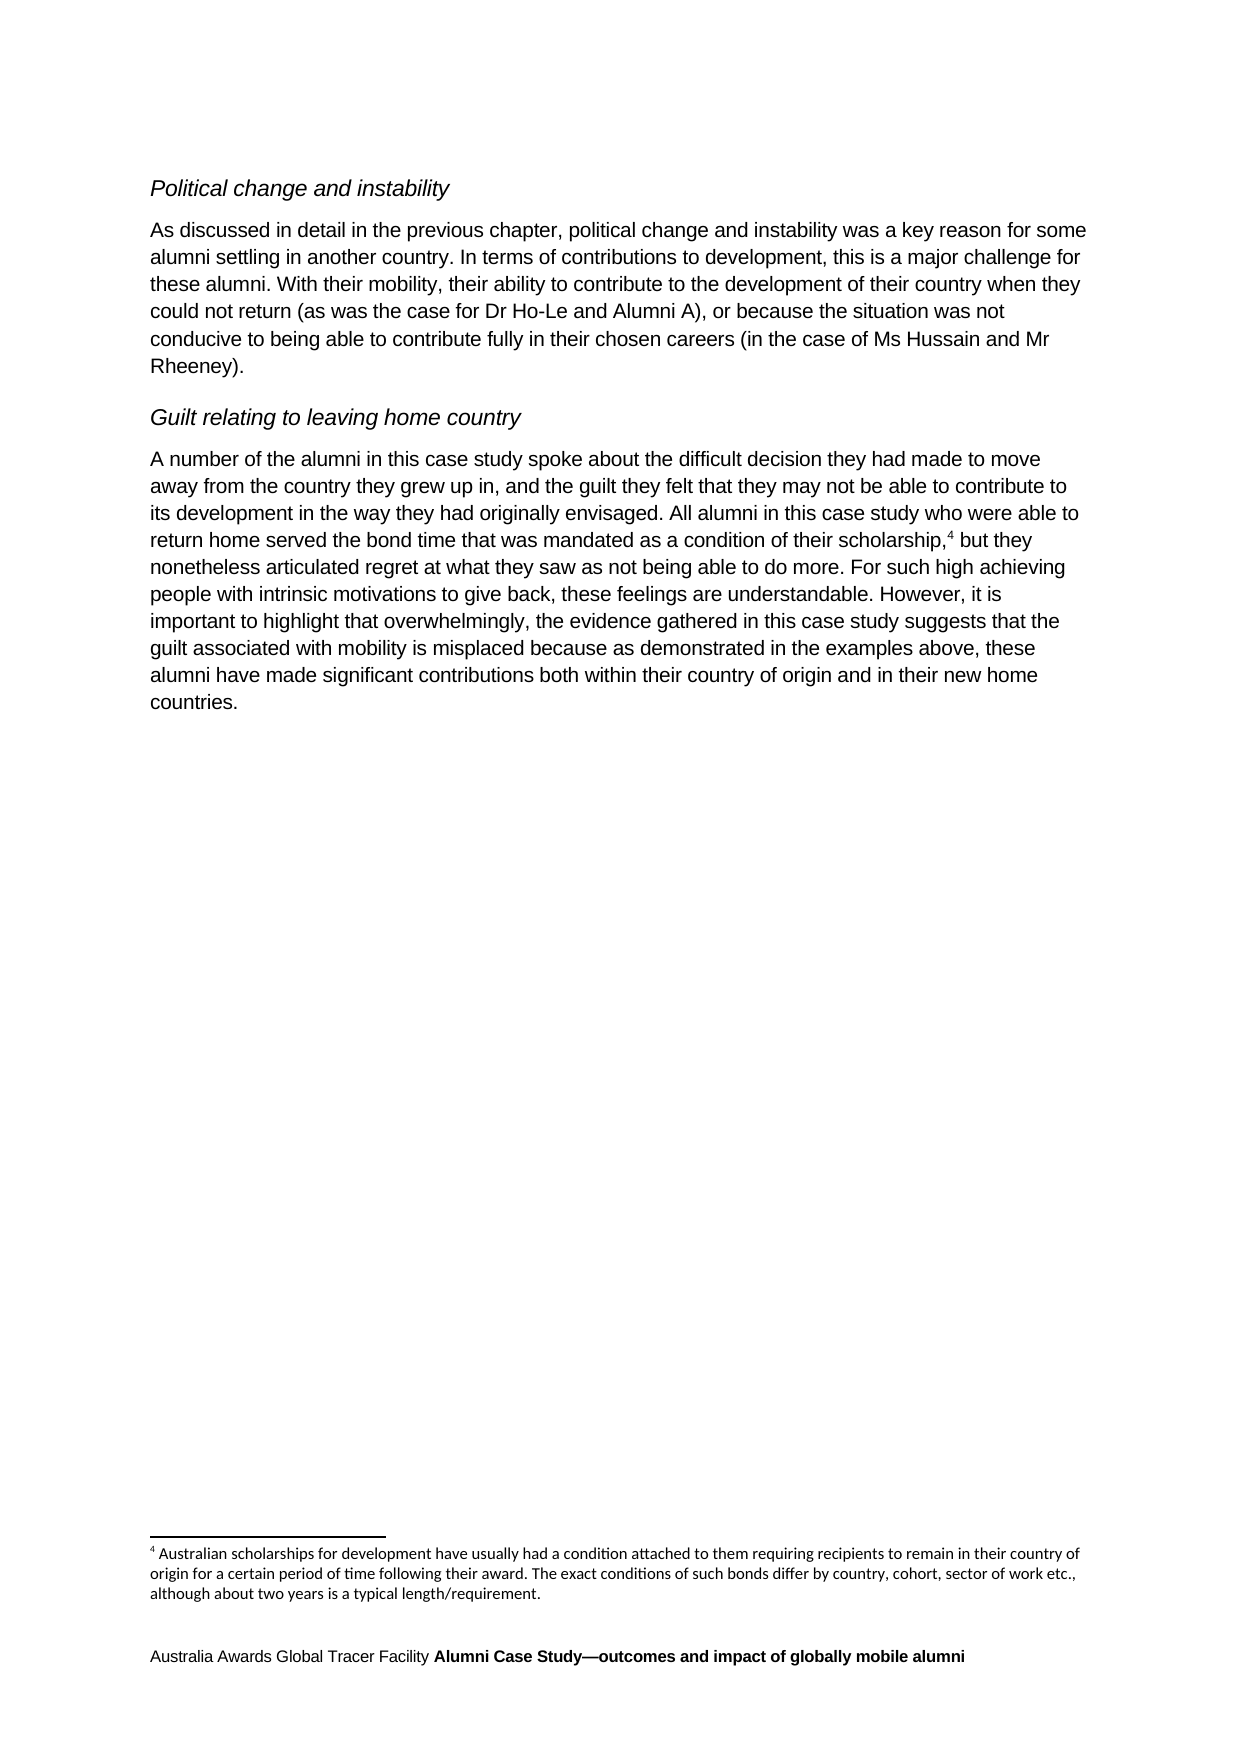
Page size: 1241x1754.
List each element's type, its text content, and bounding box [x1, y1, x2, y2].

subtitle Political change and instability [150, 175, 1090, 201]
text A number of the alumni in this case study spoke about the difficult decision they had made to move away from the country they grew up in, and the guilt they felt that they may not be able to contribute to its development in the way they had originally envisaged. All alumni in this case study who were able to return home served the bond time that was mandated as a condition of their scholarship, but they nonetheless articulated regret at what they saw as not being able to do more. For such high achieving people with intrinsic motivations to give back, these feelings are understandable. However, it is important to highlight that overwhelmingly, the evidence gathered in this case study suggests that the guilt associated with mobility is misplaced because as demonstrated in the examples above, these alumni have made significant contributions both within their country of origin and in their new home countries. [150, 444, 1090, 715]
text As discussed in detail in the previous chapter, political change and instability was a key reason for some alumni settling in another country. In terms of contributions to development, this is a major challenge for these alumni. With their mobility, their ability to contribute to the development of their country when they could not return (as was the case for Dr Ho-Le and Alumni A), or because the situation was not conducive to being able to contribute fully in their chosen careers (in the case of Ms Hussain and Mr Rheeney). [150, 216, 1090, 378]
subtitle Guilt relating to leaving home country [150, 403, 1090, 430]
